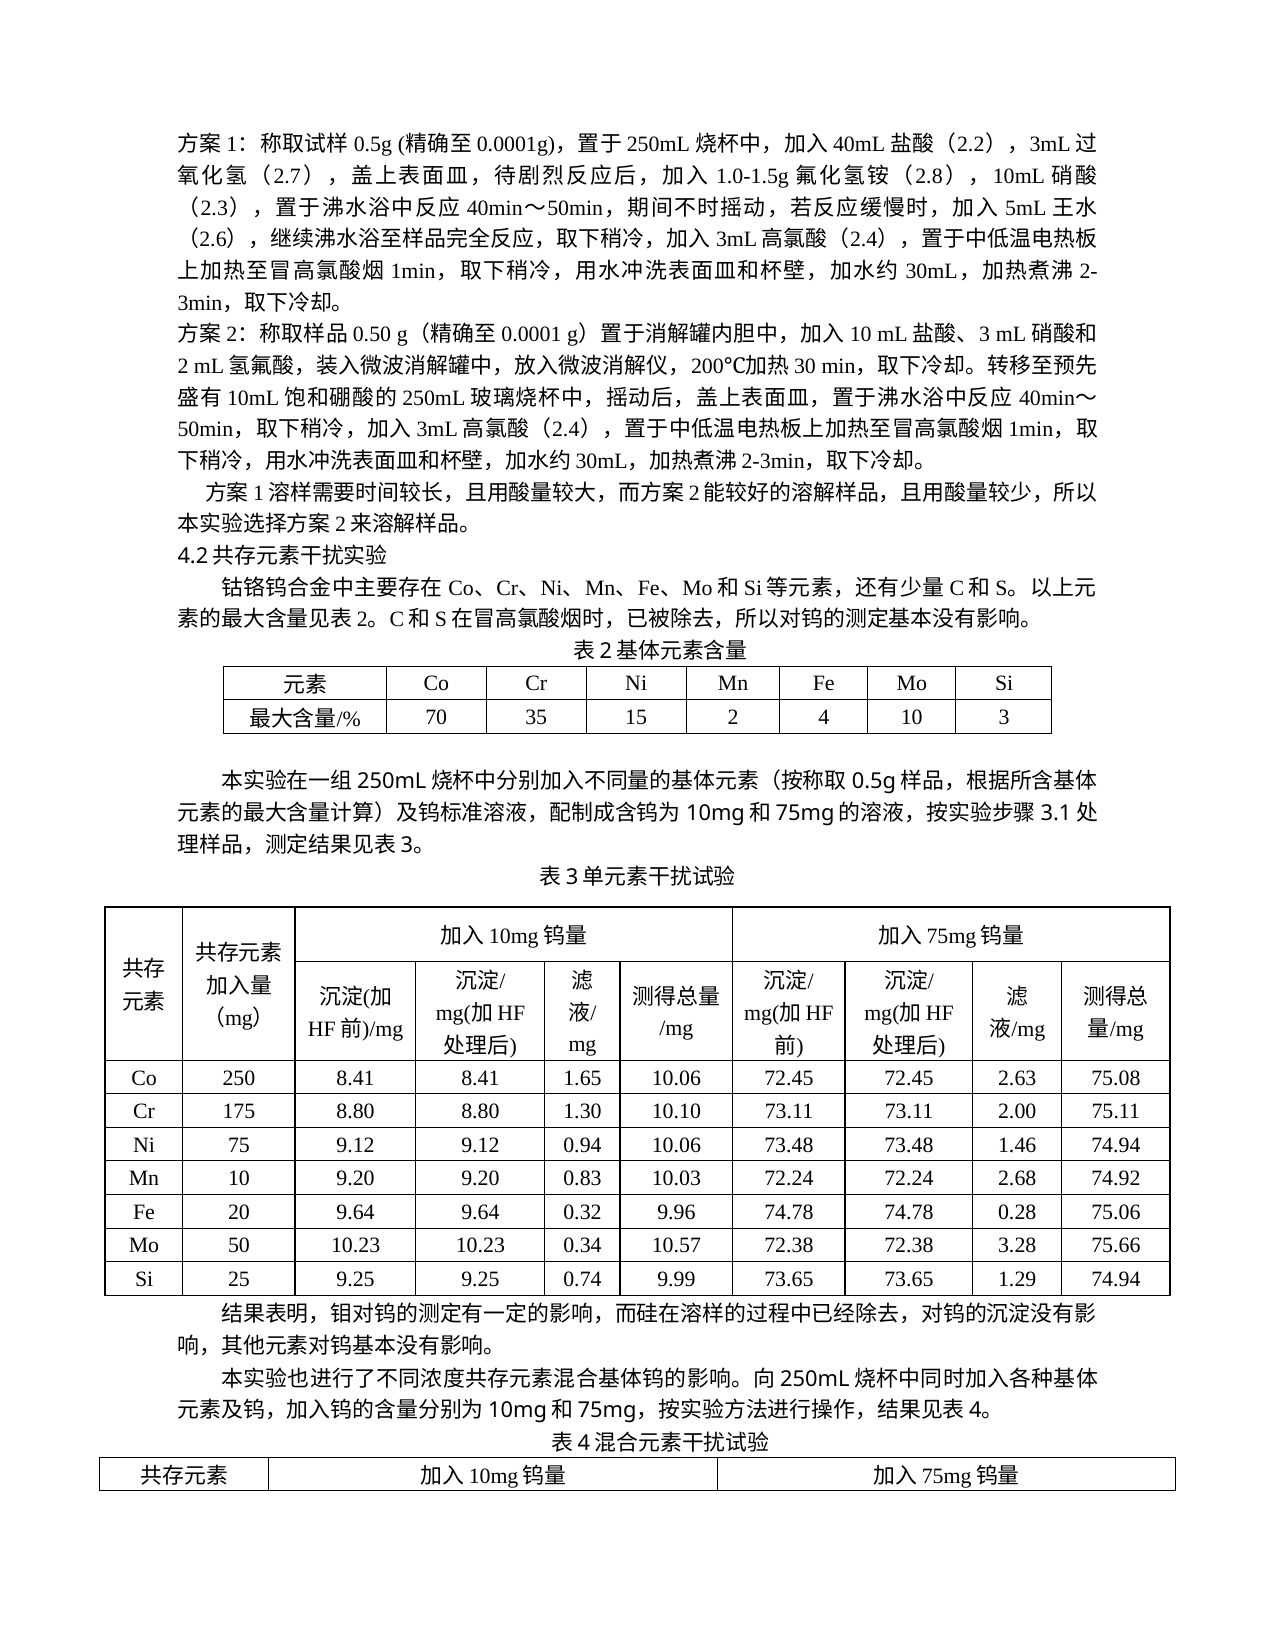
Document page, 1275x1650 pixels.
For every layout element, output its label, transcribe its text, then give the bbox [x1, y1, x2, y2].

table_cell 8.41 [416, 1061, 544, 1093]
table_cell 9.64 [296, 1195, 415, 1227]
table_cell 20 [183, 1195, 294, 1227]
table_cell 72.45 [846, 1061, 972, 1093]
table_cell 75.66 [1062, 1229, 1169, 1261]
text 4.2共存元素干扰实验 [177, 538, 1098, 570]
table_cell 72.38 [846, 1229, 972, 1261]
table_cell 8.80 [296, 1094, 415, 1127]
table_cell 10.23 [296, 1229, 415, 1261]
table_cell 0.34 [545, 1229, 619, 1261]
table_header Mn [687, 667, 779, 699]
text 方案1：称取试样0.5g (精确至0.0001g)，置于250mL烧杯中，加入40mL盐酸（2.2），3mL过氧化氢（2.7），盖上表面皿，待剧烈反应后，加入1.0-1.5g氟化氢铵（2.8），10mL硝酸（2.3），置于沸水浴中反应40min～50min，期间不时摇动，若反应缓慢时，加入5mL王水（2.6），继续沸水浴至样品完全反应，取下稍冷，加入3mL高氯酸（2.4），置于中低温电热板上加热至冒高氯酸烟1min，取下稍冷，用水冲洗表面皿和杯壁，加水约30mL，加热煮沸2-3min，取下冷却。 [177, 126, 1098, 316]
table_cell 9.25 [416, 1262, 544, 1294]
table_header 元素 [224, 667, 386, 699]
table_cell 73.65 [846, 1262, 972, 1294]
table_cell 72.24 [733, 1161, 844, 1194]
table_cell Ni [106, 1128, 182, 1160]
text 方案1溶样需要时间较长，且用酸量较大，而方案2能较好的溶解样品，且用酸量较少，所以本实验选择方案2来溶解样品。 [177, 474, 1098, 538]
table_cell Fe [106, 1195, 182, 1227]
table_cell 10 [183, 1161, 294, 1194]
table_header 共存 元素 [106, 908, 182, 1060]
table_cell 测得总量/mg [1062, 962, 1169, 1060]
table_cell 73.11 [733, 1094, 844, 1127]
table_cell 70 [387, 700, 486, 733]
table_cell 8.41 [296, 1061, 415, 1093]
table_cell 250 [183, 1061, 294, 1093]
table_cell 1.46 [973, 1128, 1061, 1160]
table_cell 3 [956, 700, 1051, 733]
table_cell 15 [587, 700, 686, 733]
table_cell 75.08 [1062, 1061, 1169, 1093]
table_cell 74.78 [733, 1195, 844, 1227]
table_cell 74.94 [1062, 1262, 1169, 1294]
table_header Cr [487, 667, 586, 699]
table_cell Cr [106, 1094, 182, 1127]
table_cell 72.45 [733, 1061, 844, 1093]
text 表3单元素干扰试验 [177, 859, 1098, 891]
table_header 加入75mg钨量 [733, 908, 1169, 961]
text 结果表明，钼对钨的测定有一定的影响，而硅在溶样的过程中已经除去，对钨的沉淀没有影响，其他元素对钨基本没有影响。 [177, 1296, 1098, 1361]
table_cell 9.12 [296, 1128, 415, 1160]
table_cell 10.03 [621, 1161, 732, 1194]
table_cell 74.94 [1062, 1128, 1169, 1160]
table_cell 25 [183, 1262, 294, 1294]
table_header 共存元素加入量（mg） [183, 908, 294, 1060]
table_cell 9.64 [416, 1195, 544, 1227]
table_cell Si [106, 1262, 182, 1294]
table_cell 2 [687, 700, 779, 733]
table_cell 0.28 [973, 1195, 1061, 1227]
table_cell 0.32 [545, 1195, 619, 1227]
table_cell 1.29 [973, 1262, 1061, 1294]
table_cell 10.10 [621, 1094, 732, 1127]
table_header Si [956, 667, 1051, 699]
text 表2基体元素含量 [177, 633, 1098, 666]
table_cell 75.06 [1062, 1195, 1169, 1227]
text 方案2：称取样品0.50 g（精确至0.0001 g）置于消解罐内胆中，加入10 mL盐酸、3 mL硝酸和2 mL氢氟酸，装入微波消解罐中，放入微波消解仪，200℃加热30 min，取下冷却。转移至预先盛有10mL饱和硼酸的250mL玻璃烧杯中，摇动后，盖上表面皿，置于沸水浴中反应40min～50min，取下稍冷，加入3mL高氯酸（2.4），置于中低温电热板上加热至冒高氯酸烟1min，取下稍冷，用水冲洗表面皿和杯壁，加水约30mL，加热煮沸2-3min，取下冷却。 [177, 316, 1098, 474]
table_cell 沉淀/mg(加HF前) [733, 962, 844, 1060]
table_cell 滤液/mg [973, 962, 1061, 1060]
table_cell 9.20 [296, 1161, 415, 1194]
table_cell 9.96 [621, 1195, 732, 1227]
table_header Ni [587, 667, 686, 699]
table_cell 73.48 [846, 1128, 972, 1160]
table_cell 73.11 [846, 1094, 972, 1127]
table_cell Mn [106, 1161, 182, 1194]
table_cell 1.65 [545, 1061, 619, 1093]
table_cell 沉淀/mg(加HF处理后) [416, 962, 544, 1060]
table_cell 75.11 [1062, 1094, 1169, 1127]
table_header Co [387, 667, 486, 699]
table_cell Mo [106, 1229, 182, 1261]
table_cell 50 [183, 1229, 294, 1261]
table_cell 72.24 [846, 1161, 972, 1194]
table_header 加入75mg钨量 [718, 1458, 1175, 1490]
table_cell 沉淀/mg(加HF处理后) [846, 962, 972, 1060]
table_cell 175 [183, 1094, 294, 1127]
table_cell 4 [780, 700, 867, 733]
table_cell 10.23 [416, 1229, 544, 1261]
table_cell 2.00 [973, 1094, 1061, 1127]
table_header 加入10mg钨量 [269, 1458, 717, 1490]
table_cell 0.94 [545, 1128, 619, 1160]
table_cell 1.30 [545, 1094, 619, 1127]
table_cell 10.06 [621, 1128, 732, 1160]
table_cell 9.99 [621, 1262, 732, 1294]
table_cell 0.74 [545, 1262, 619, 1294]
text 本实验也进行了不同浓度共存元素混合基体钨的影响。向250mL烧杯中同时加入各种基体元素及钨，加入钨的含量分别为10mg和75mg，按实验方法进行操作，结果见表4。 [177, 1361, 1098, 1424]
table_cell 2.63 [973, 1061, 1061, 1093]
table_cell 74.78 [846, 1195, 972, 1227]
table_cell 9.25 [296, 1262, 415, 1294]
table_cell 2.68 [973, 1161, 1061, 1194]
table_cell 75 [183, 1128, 294, 1160]
table_cell 73.65 [733, 1262, 844, 1294]
table_cell Co [106, 1061, 182, 1093]
table_cell 10.57 [621, 1229, 732, 1261]
table_cell 最大含量/% [224, 700, 386, 733]
table_cell 73.48 [733, 1128, 844, 1160]
table_cell 74.92 [1062, 1161, 1169, 1194]
table_cell 沉淀(加HF前)/mg [296, 962, 415, 1060]
table_cell 3.28 [973, 1229, 1061, 1261]
text 钴铬钨合金中主要存在Co、Cr、Ni、Mn、Fe、Mo和Si等元素，还有少量C和S。以上元素的最大含量见表2。C和S在冒高氯酸烟时，已被除去，所以对钨的测定基本没有影响。 [177, 570, 1098, 633]
table_header 共存元素 加入量（mg） [100, 1458, 268, 1490]
table_cell 9.20 [416, 1161, 544, 1194]
table_header 加入10mg钨量 [296, 908, 732, 961]
table_cell 9.12 [416, 1128, 544, 1160]
table_cell 35 [487, 700, 586, 733]
table_cell 滤液/mg [545, 962, 619, 1060]
table_cell 测得总量/mg [621, 962, 732, 1060]
table_header Fe [780, 667, 867, 699]
text 本实验在一组250mL烧杯中分别加入不同量的基体元素（按称取0.5g样品，根据所含基体元素的最大含量计算）及钨标准溶液，配制成含钨为10mg和75mg的溶液，按实验步骤3.1处理样品，测定结果见表3。 [177, 763, 1098, 859]
table_cell 8.80 [416, 1094, 544, 1127]
table_cell 0.83 [545, 1161, 619, 1194]
table_cell 10.06 [621, 1061, 732, 1093]
table_header Mo [868, 667, 955, 699]
table_cell 72.38 [733, 1229, 844, 1261]
table_cell 10 [868, 700, 955, 733]
text 表4混合元素干扰试验 [177, 1424, 1098, 1457]
